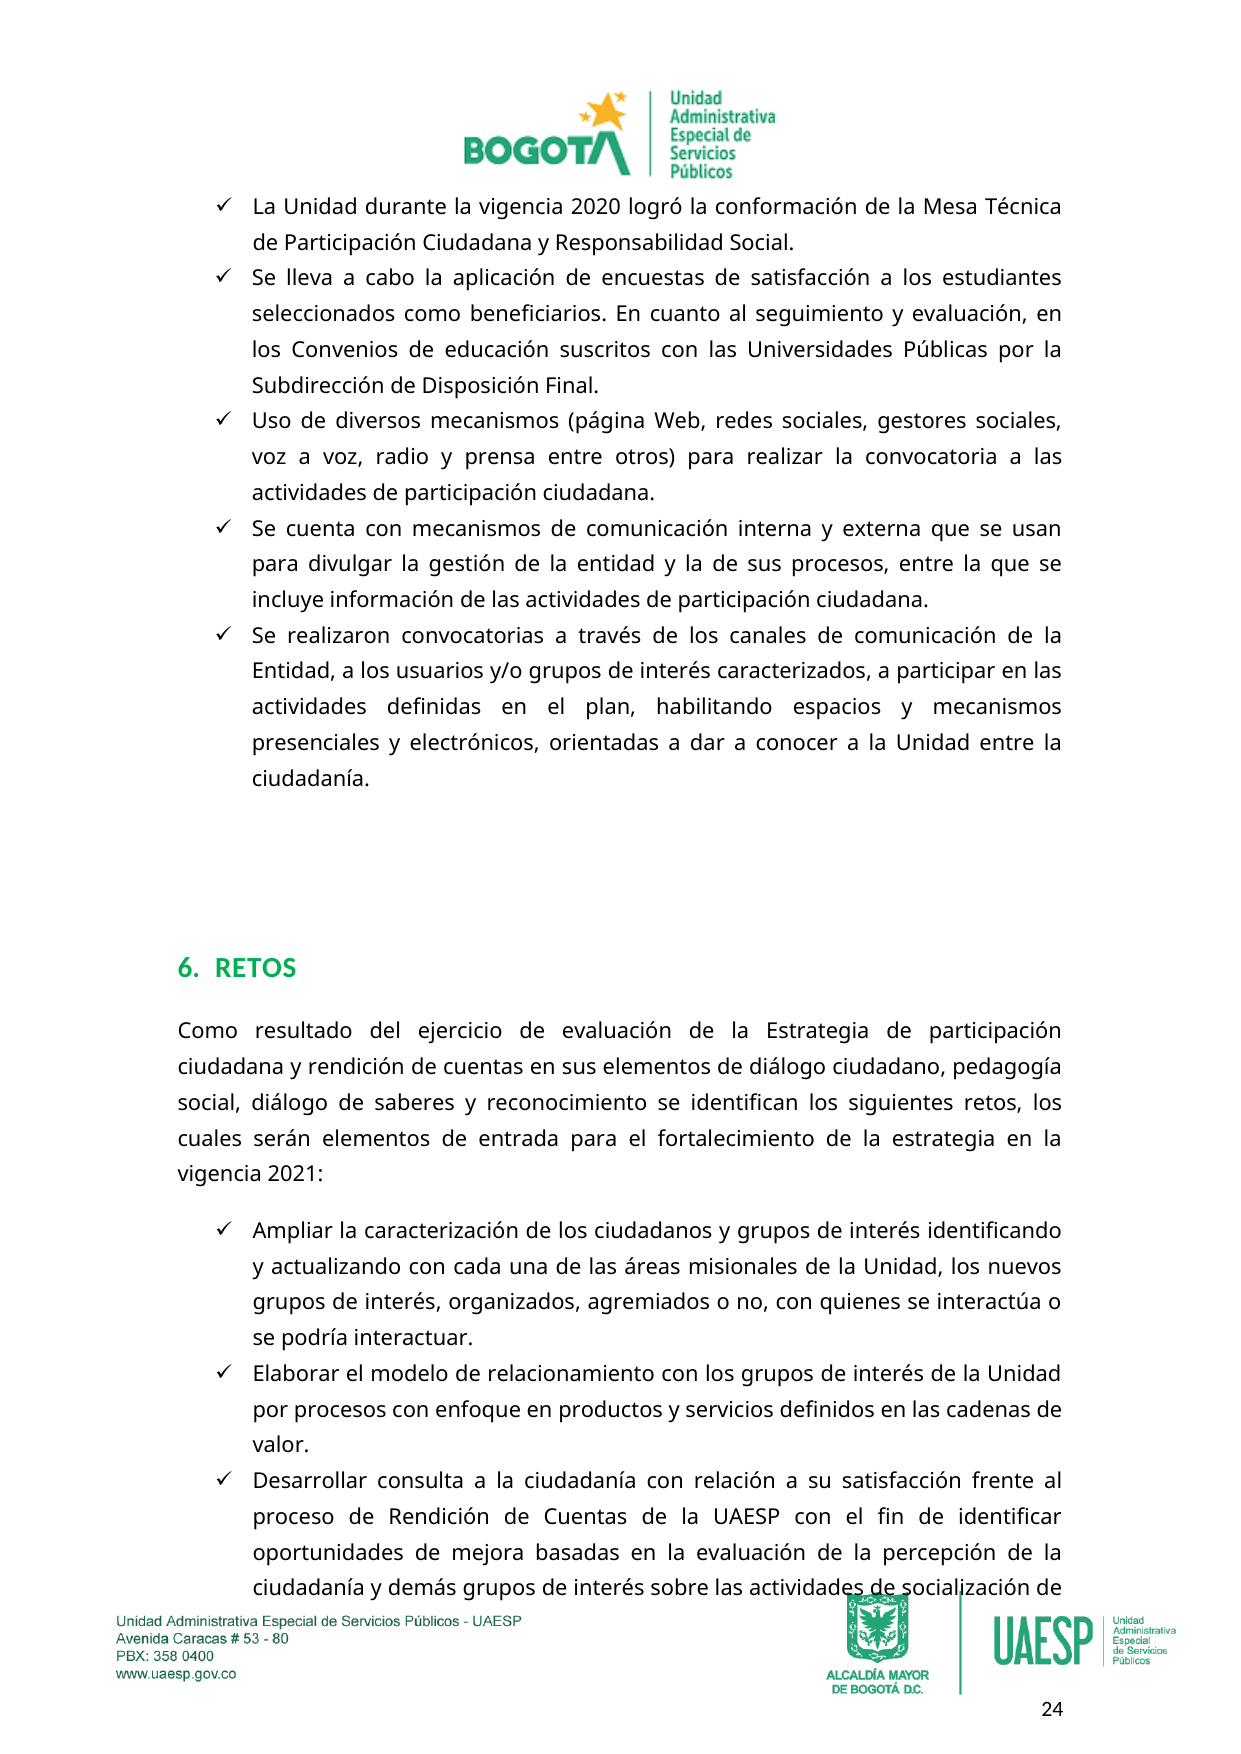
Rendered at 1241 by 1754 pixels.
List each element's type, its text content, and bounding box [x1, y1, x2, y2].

subtitle RETOS [177, 949, 1063, 984]
picture [457, 73, 783, 191]
list Se cuenta con mecanismos de comunicación interna y externa que se usan para divulgar la gestión de la entidad y la de sus procesos, entre la que se incluye información de las actividades de participación ciudadana. [214, 512, 1063, 614]
list La Unidad durante la vigencia 2020 logró la conformación de la Mesa Técnica de Participación Ciudadana y Responsabilidad Social. [215, 191, 1063, 256]
text Como resultado del ejercicio de evaluación de la Estrategia de participación ciudadana y rendición de cuentas en sus elementos de diálogo ciudadano, pedagogía social, diálogo de saberes y reconocimiento se identifican los siguientes retos, los cuales serán elementos de entrada para el fortalecimiento de la estrategia en la vigencia 2021: [177, 1015, 1063, 1188]
list Elaborar el modelo de relacionamiento con los grupos de interés de la Unidad por procesos con enfoque en productos y servicios definidos en las cadenas de valor. [215, 1358, 1063, 1459]
list Se lleva a cabo la aplicación de encuestas de satisfacción a los estudiantes seleccionados como beneficiarios. En cuanto al seguimiento y evaluación, en los Convenios de educación suscritos con las Universidades Públicas por la Subdirección de Disposición Final. [214, 262, 1063, 399]
list Uso de diversos mecanismos (página Web, redes sociales, gestores sociales, voz a voz, radio y prensa entre otros) para realizar la convocatoria a las actividades de participación ciudadana. [214, 405, 1063, 507]
picture [0, 1562, 1241, 1747]
list Ampliar la caracterización de los ciudadanos y grupos de interés identificando y actualizando con cada una de las áreas misionales de la Unidad, los nuevos grupos de interés, organizados, agremiados o no, con quienes se interactúa o se podría interactuar. [215, 1215, 1063, 1352]
list Se realizaron convocatorias a través de los canales de comunicación de la Entidad, a los usuarios y/o grupos de interés caracterizados, a participar en las actividades definidas en el plan, habilitando espacios y mecanismos presenciales y electrónicos, orientadas a dar a conocer a la Unidad entre la ciudadanía. [214, 620, 1063, 792]
